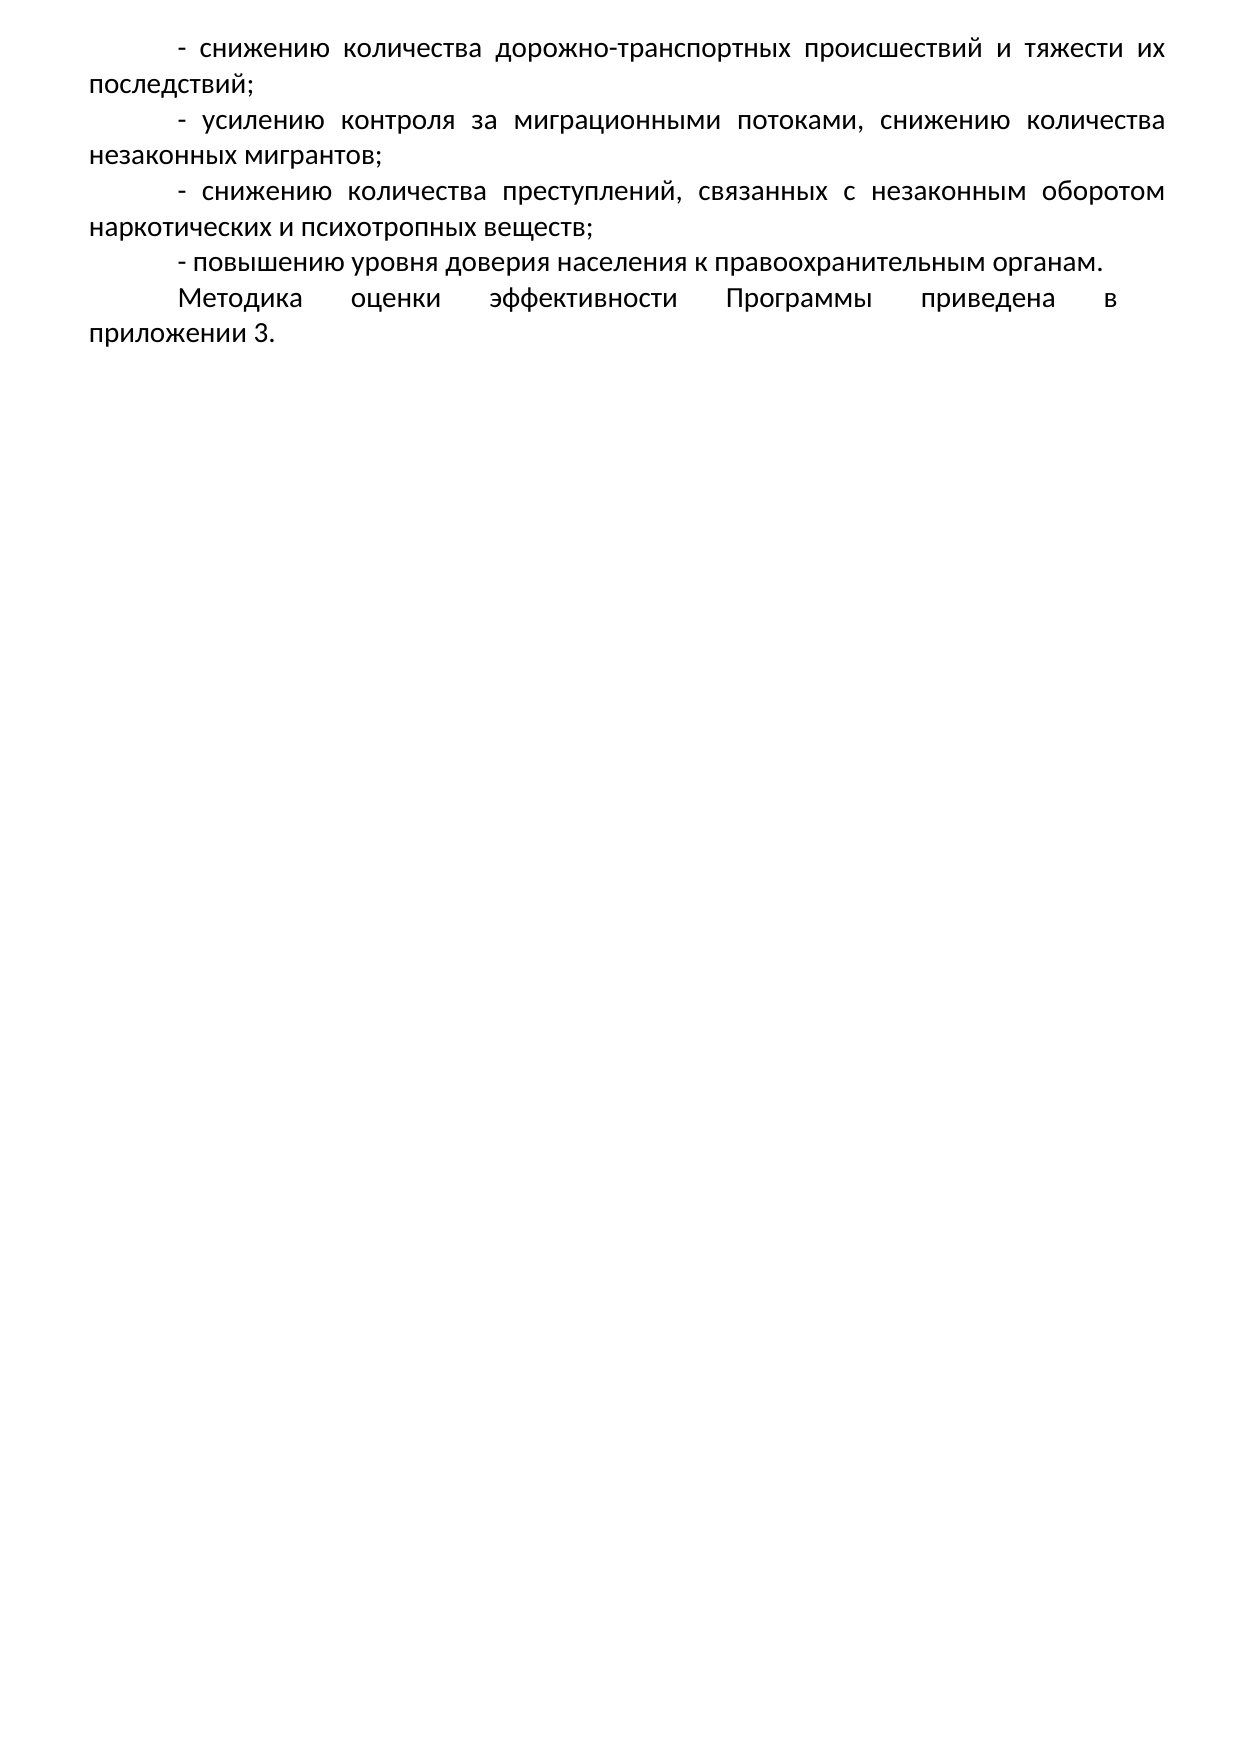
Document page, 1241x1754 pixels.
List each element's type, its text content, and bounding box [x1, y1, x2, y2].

text - снижению количества преступлений, связанных с незаконным оборотом наркотических и психотропных веществ; [89, 172, 1167, 243]
text - усилению контроля за миграционными потоками, снижению количества незаконных мигрантов; [89, 101, 1167, 172]
text - повышению уровня доверия населения к правоохранительным органам. [89, 243, 1167, 279]
text Методика оценки эффективности Программы приведена в приложении 3. [89, 279, 1167, 350]
text - снижению количества дорожно-транспортных происшествий и тяжести их последствий; [89, 29, 1167, 101]
